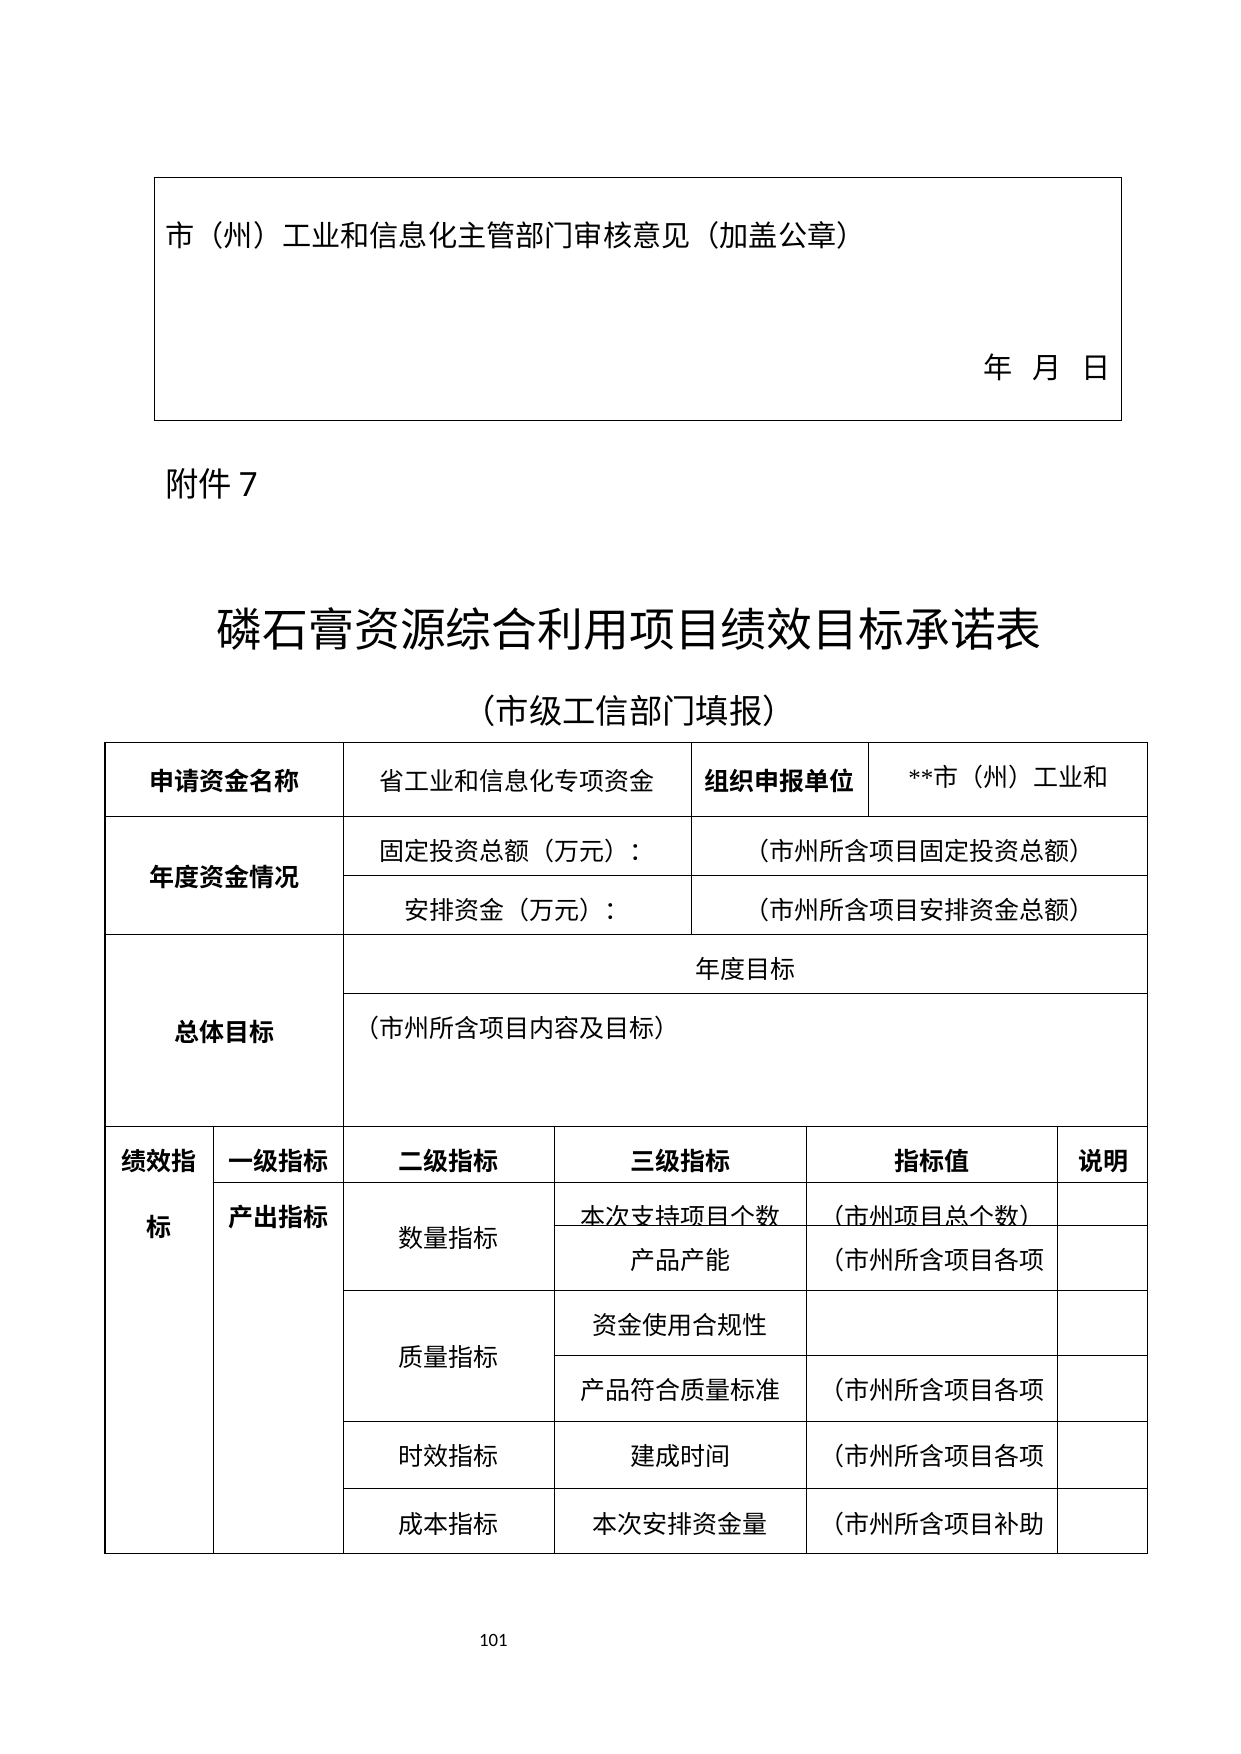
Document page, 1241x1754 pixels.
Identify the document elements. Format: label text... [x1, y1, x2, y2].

table_cell 二级指标 [344, 1127, 554, 1182]
text 附件7 [165, 448, 1093, 514]
table_cell 固定投资总额（万元）： [344, 817, 691, 874]
table_cell 成本指标 [344, 1489, 554, 1553]
table_cell [1058, 1422, 1147, 1488]
table_cell （市州所含项目安排资金总额） [692, 876, 1147, 934]
table_cell 三级指标 [555, 1127, 806, 1182]
table_cell 质量指标 [344, 1291, 554, 1421]
table_cell （市州所含项目各项目产品产能） [807, 1226, 1057, 1290]
table_cell [1058, 1489, 1147, 1553]
table_cell （市州所含项目补助资金总额） [807, 1489, 1057, 1553]
table_cell 数量指标 [344, 1183, 554, 1290]
table_cell 说明 [1058, 1127, 1147, 1182]
table_cell [807, 1291, 1057, 1355]
table_cell 年度资金情况 [106, 817, 343, 934]
table_cell （市州所含项目各项目执行的质量标准） [807, 1356, 1057, 1421]
table_cell [1058, 1291, 1147, 1355]
table_cell （市州所含项目内容及目标） [344, 994, 1147, 1126]
text 磷石膏资源综合利用项目绩效目标承诺表 [165, 576, 1093, 676]
table_cell 年度目标 [344, 935, 1147, 993]
table_header 申请资金名称 [106, 743, 343, 816]
table_cell 本次支持项目个数 [555, 1183, 806, 1225]
table_cell [1058, 1226, 1147, 1290]
table_cell [1058, 1356, 1147, 1421]
table_cell 产出指标 [214, 1183, 343, 1553]
table_cell [1058, 1183, 1147, 1225]
table_cell 总体目标 [106, 935, 343, 1126]
table_cell （市州项目总个数） [807, 1183, 1057, 1225]
table_cell 资金使用合规性 [555, 1291, 806, 1355]
table_cell 一级指标 [214, 1127, 343, 1182]
table_cell 指标值 [807, 1127, 1057, 1182]
table_cell （市州所含项目固定投资总额） [692, 817, 1147, 874]
table_cell （市州所含项目各项目建成时间） [807, 1422, 1057, 1488]
table_header 组织申报单位 [692, 743, 868, 816]
table_cell 建成时间 [555, 1422, 806, 1488]
table_cell 本次安排资金量 [555, 1489, 806, 1553]
table_cell 产品符合质量标准 [555, 1356, 806, 1421]
table_cell 时效指标 [344, 1422, 554, 1488]
table_cell 绩效指标 [106, 1127, 213, 1553]
text （市级工信部门填报） [165, 676, 1093, 742]
table_cell 产品产能 [555, 1226, 806, 1290]
table_header 省工业和信息化专项资金 [344, 743, 691, 816]
table_cell 安排资金（万元）： [344, 876, 691, 934]
table_cell 市（州）工业和信息化主管部门审核意见（加盖公章） 年 月 日 [155, 178, 1121, 420]
table_header **市（州）工业和 信息化局 [869, 743, 1147, 816]
